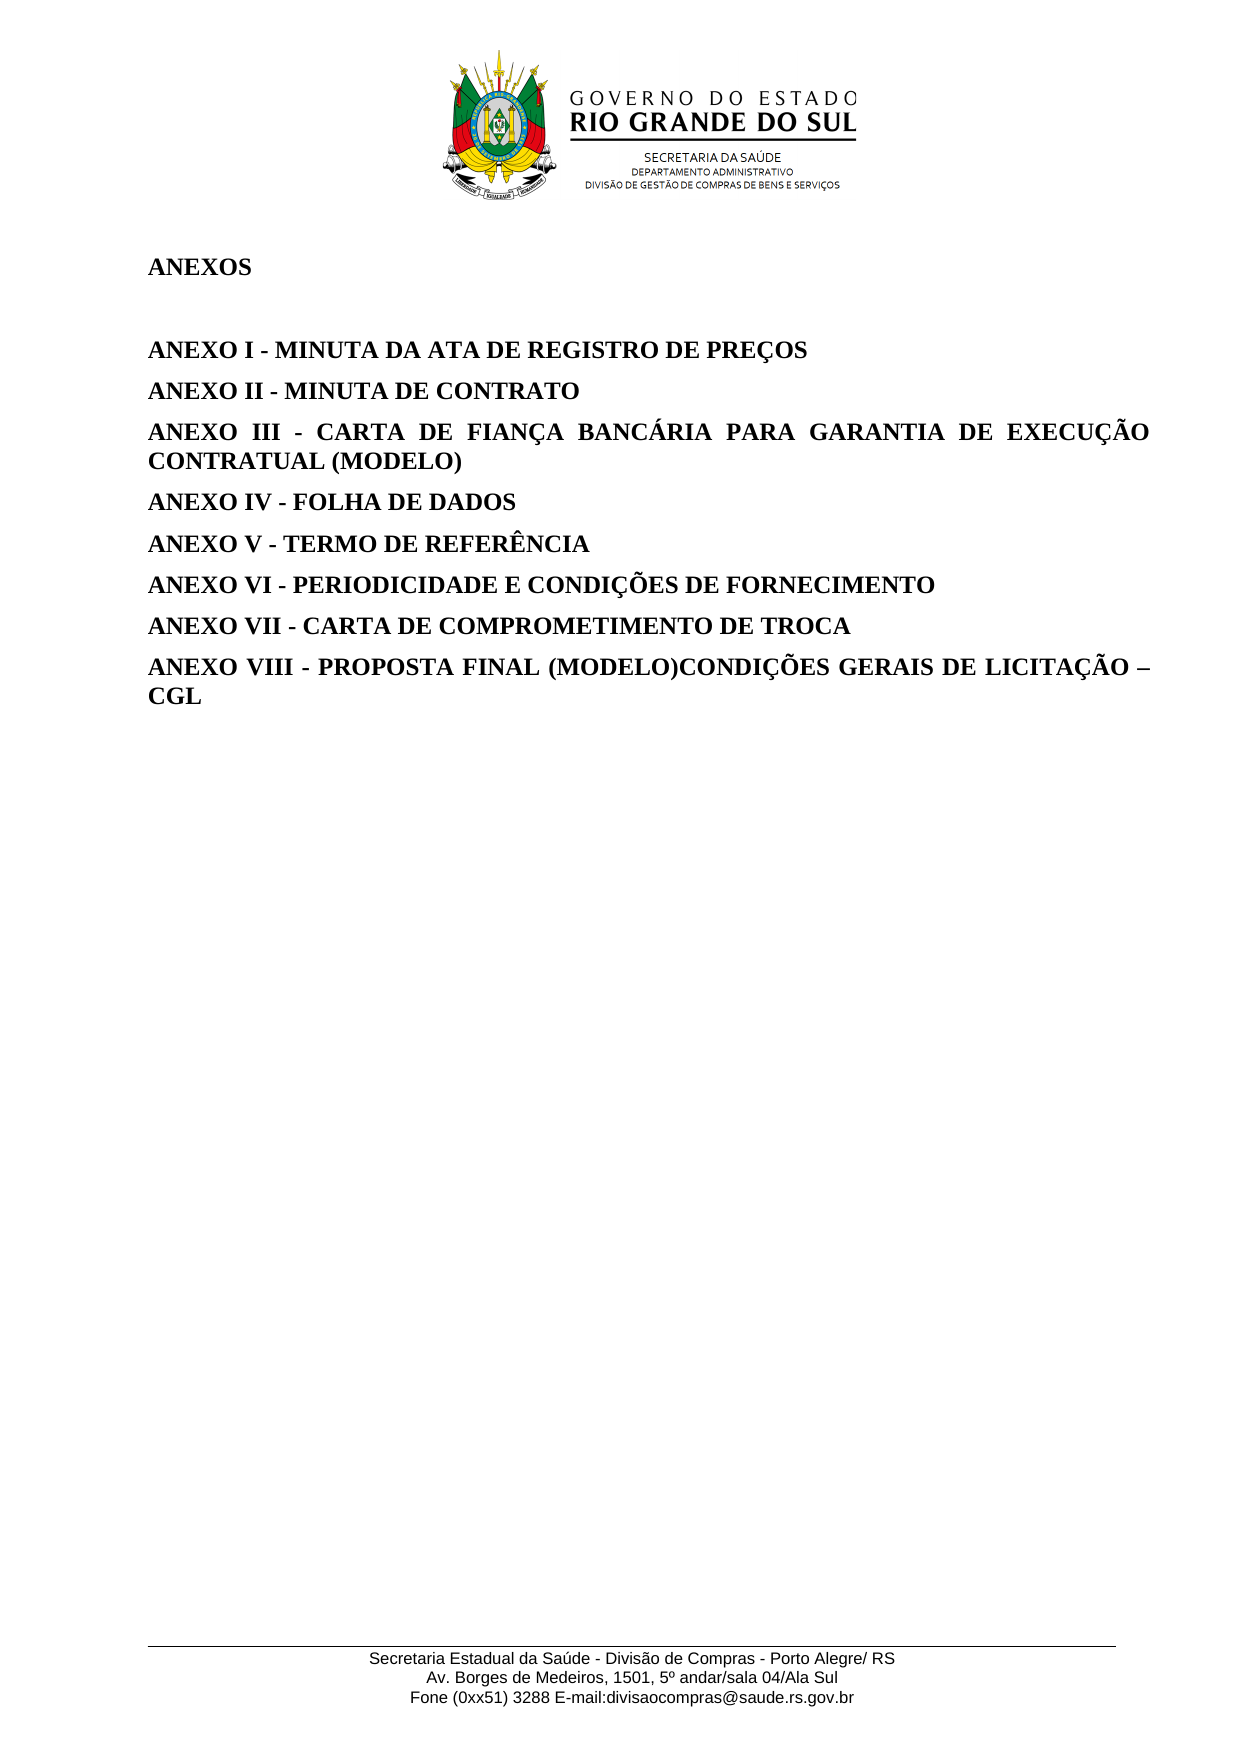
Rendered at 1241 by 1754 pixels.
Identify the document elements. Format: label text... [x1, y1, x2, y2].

text ANEXO V - TERMO DE REFERÊNCIA [148, 529, 1152, 557]
text ANEXO III - CARTA DE FIANÇA BANCÁRIA PARA GARANTIA DE EXECUÇÃO CONTRATUAL (MODELO) [148, 417, 1152, 475]
text ANEXO II - MINUTA DE CONTRATO [148, 376, 1152, 405]
text ANEXO VII - CARTA DE COMPROMETIMENTO DE TROCA [148, 611, 1152, 640]
text ANEXO VI - PERIODICIDADE E CONDIÇÕES DE FORNECIMENTO [148, 570, 1152, 599]
text ANEXO IV - FOLHA DE DADOS [148, 487, 1152, 516]
text ANEXO I - MINUTA DA ATA DE REGISTRO DE PREÇOS [148, 335, 1152, 364]
text ANEXOS [148, 252, 1152, 281]
picture [442, 50, 857, 200]
text ANEXO VIII - PROPOSTA FINAL (MODELO)CONDIÇÕES GERAIS DE LICITAÇÃO – CGL [148, 652, 1152, 710]
